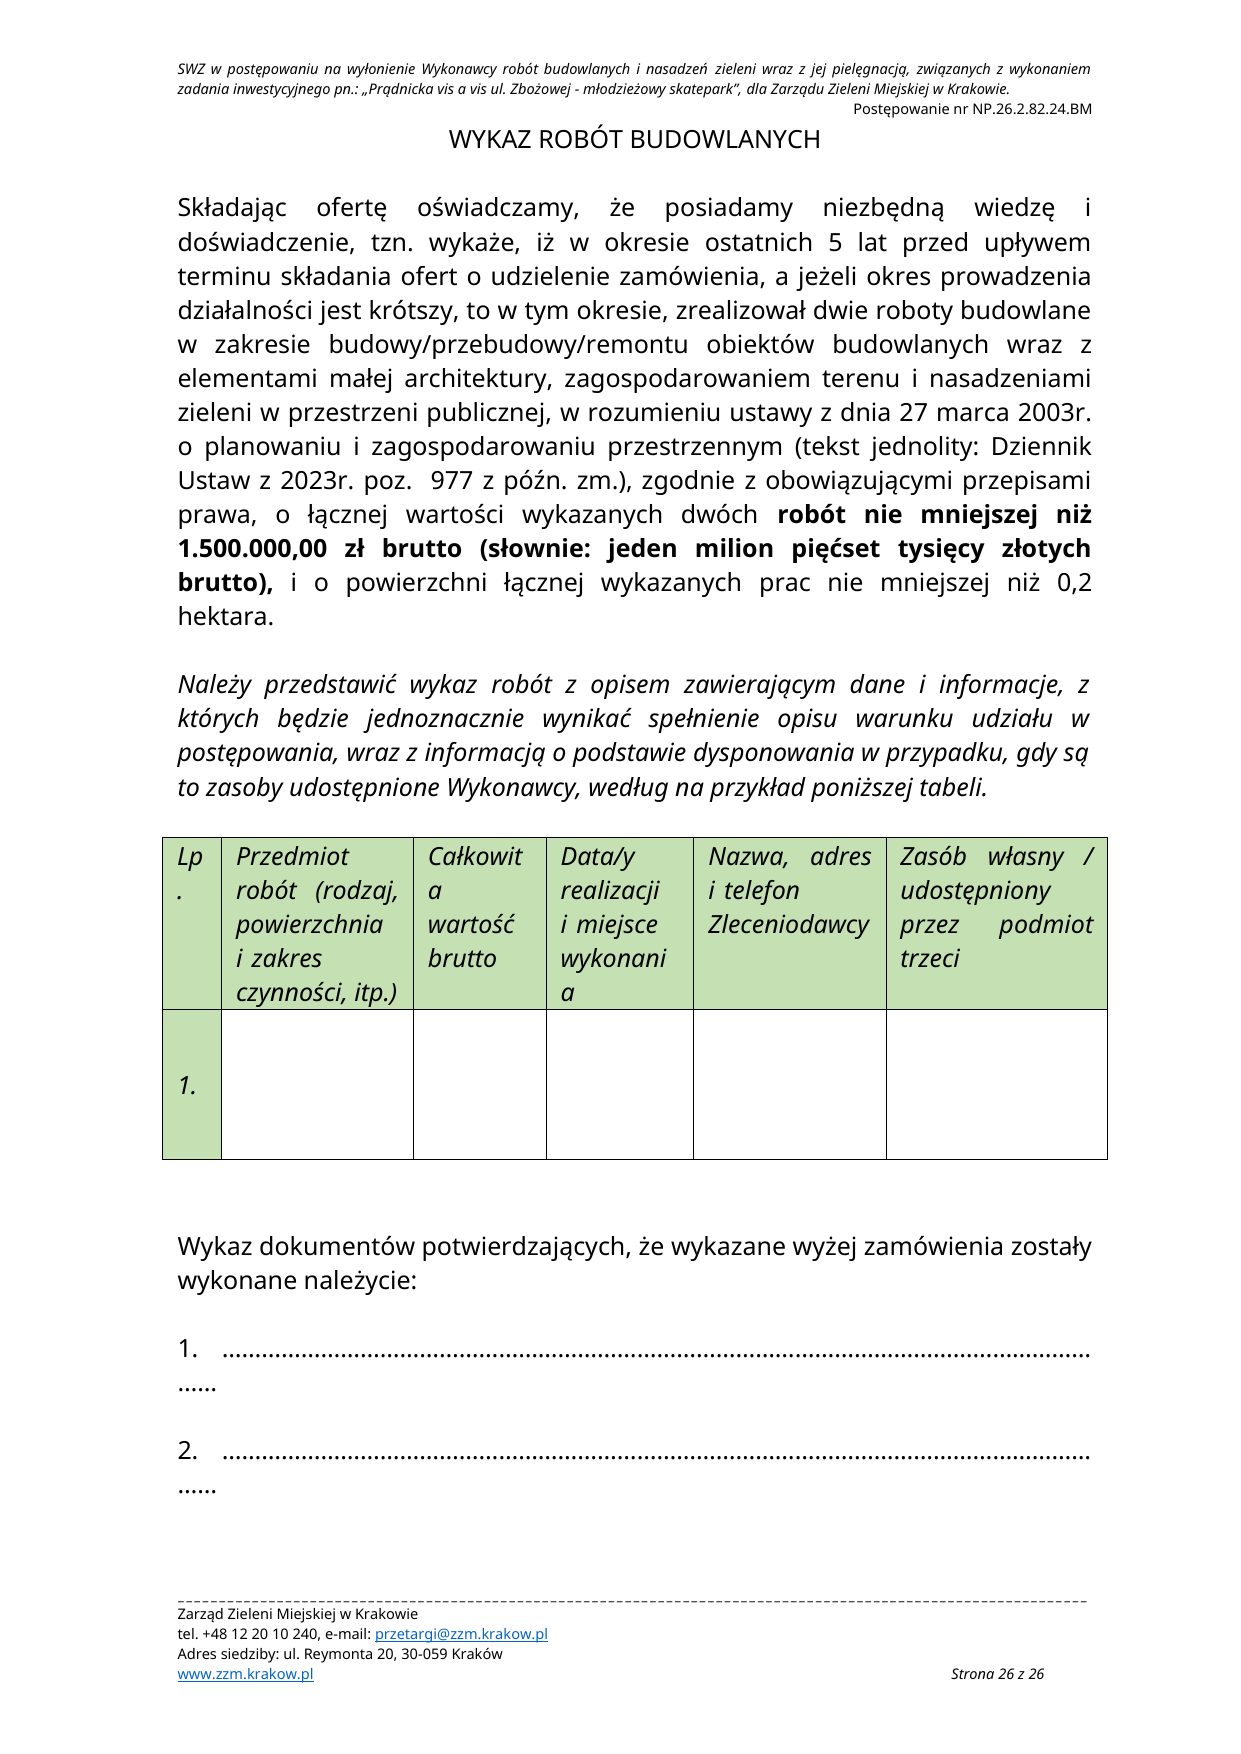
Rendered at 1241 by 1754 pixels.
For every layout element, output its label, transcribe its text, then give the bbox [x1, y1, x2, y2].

text Składając ofertę oświadczamy, że posiadamy niezbędną wiedzę i doświadczenie, tzn. wykaże, iż w okresie ostatnich 5 lat przed upływem terminu składania ofert o udzielenie zamówienia, a jeżeli okres prowadzenia działalności jest krótszy, to w tym okresie, zrealizował dwie roboty budowlane w zakresie budowy/przebudowy/remontu obiektów budowlanych wraz z elementami małej architektury, zagospodarowaniem terenu i nasadzeniami zieleni w przestrzeni publicznej, w rozumieniu ustawy z dnia 27 marca 2003r. o planowaniu i zagospodarowaniu przestrzennym (tekst jednolity: Dziennik Ustaw z 2023r. poz. 977 z późn. zm.), zgodnie z obowiązującymi przepisami prawa, o łącznej wartości wykazanych dwóch robót nie mniejszej niż 1.500.000,00 zł brutto (słownie: jeden milion pięćset tysięcy złotych brutto), i o powierzchni łącznej wykazanych prac nie mniejszej niż 0,2 hektara. [177, 190, 1093, 633]
list ………………………………………………………………………………………………………………………… [177, 1433, 1093, 1501]
table_header Całkowita wartość brutto [414, 838, 546, 1009]
table_header Nazwa, adres i telefon Zleceniodawcy [694, 838, 886, 1009]
table_header Zasób własny / udostępniony przez podmiot trzeci [887, 838, 1107, 1009]
table_header Lp. [163, 838, 221, 1009]
table_cell [887, 1010, 1107, 1159]
text WYKAZ ROBÓT BUDOWLANYCH [177, 122, 1093, 156]
table_cell 1. [163, 1010, 221, 1159]
text Należy przedstawić wykaz robót z opisem zawierającym dane i informacje, z których będzie jednoznacznie wynikać spełnienie opisu warunku udziału w postępowania, wraz z informacją o podstawie dysponowania w przypadku, gdy są to zasoby udostępnione Wykonawcy, według na przykład poniższej tabeli. [177, 667, 1093, 803]
list ………………………………………………………………………………………………………………………… [177, 1331, 1093, 1399]
table_header Przedmiot robót (rodzaj, powierzchnia i zakres czynności, itp.) [222, 838, 413, 1009]
table_cell [222, 1010, 413, 1159]
table_header Data/y realizacji i miejsce wykonania [547, 838, 693, 1009]
text Wykaz dokumentów potwierdzających, że wykazane wyżej zamówienia zostały wykonane należycie: [177, 1228, 1093, 1296]
table_cell [414, 1010, 546, 1159]
table_cell [694, 1010, 886, 1159]
table_cell [547, 1010, 693, 1159]
